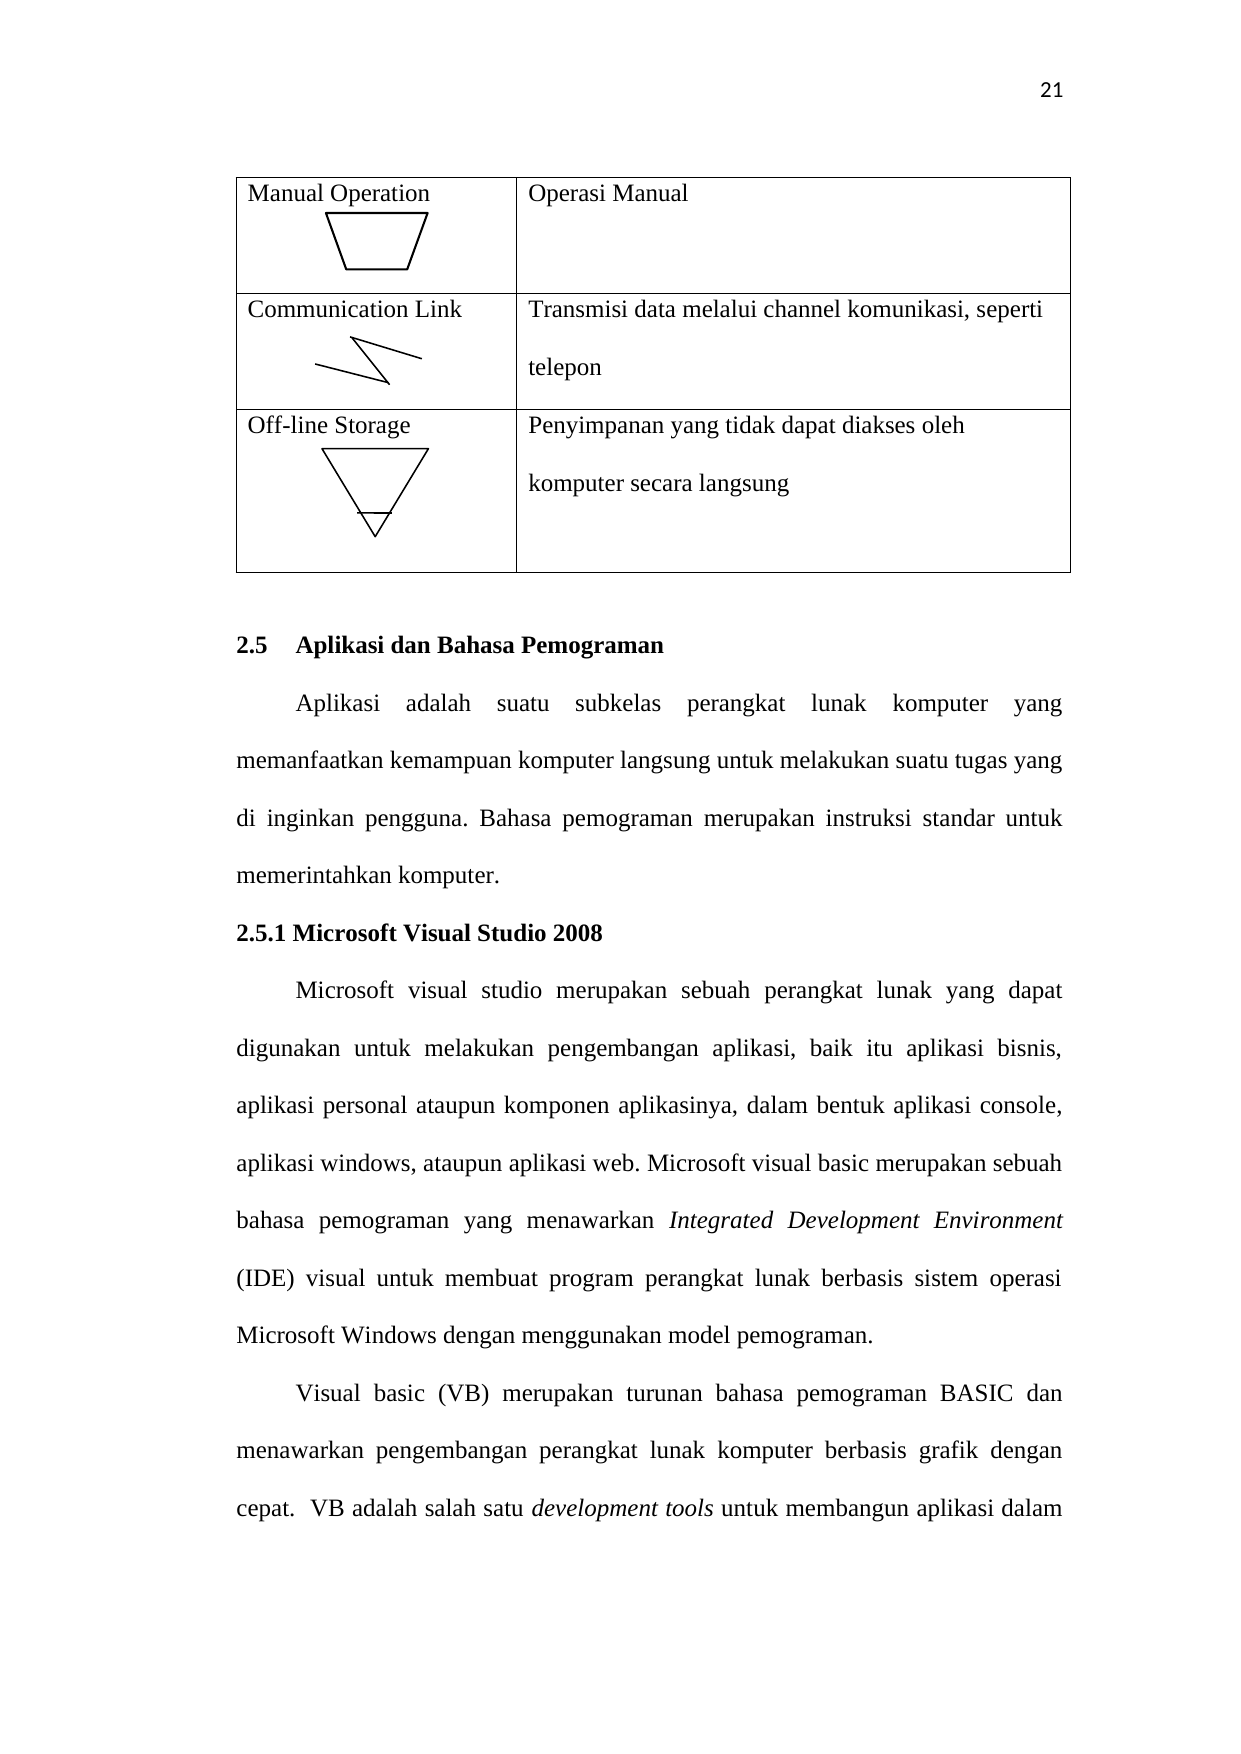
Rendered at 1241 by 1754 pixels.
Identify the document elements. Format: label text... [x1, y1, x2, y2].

table_cell Communication Link [237, 294, 516, 409]
text 2.5.1 Microsoft Visual Studio 2008 [236, 918, 1063, 947]
text 2.5 Aplikasi dan Bahasa Pemograman [236, 630, 1063, 659]
table_cell Off-line Storage [237, 410, 516, 572]
table_cell Operasi Manual [517, 178, 1070, 293]
table_cell Manual Operation [237, 178, 516, 293]
text Aplikasi adalah suatu subkelas perangkat lunak komputer yang memanfaatkan kemampuan komputer langsung untuk melakukan suatu tugas yang di inginkan pengguna. Bahasa pemograman merupakan instruksi standar untuk memerintahkan komputer. [236, 688, 1063, 889]
table_cell Penyimpanan yang tidak dapat diakses oleh komputer secara langsung [517, 410, 1070, 572]
table_cell Transmisi data melalui channel komunikasi, seperti telepon [517, 294, 1070, 409]
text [236, 1378, 1063, 1522]
text Microsoft visual studio merupakan sebuah perangkat lunak yang dapat digunakan untuk melakukan pengembangan aplikasi, baik itu aplikasi bisnis, aplikasi personal ataupun komponen aplikasinya, dalam bentuk aplikasi console, aplikasi windows, ataupun aplikasi web. Microsoft visual basic merupakan sebuah bahasa pemograman yang menawarkan Integrated Development Environment (IDE) visual untuk membuat program perangkat lunak berbasis sistem operasi Microsoft Windows dengan menggunakan model pemograman. [236, 975, 1063, 1349]
